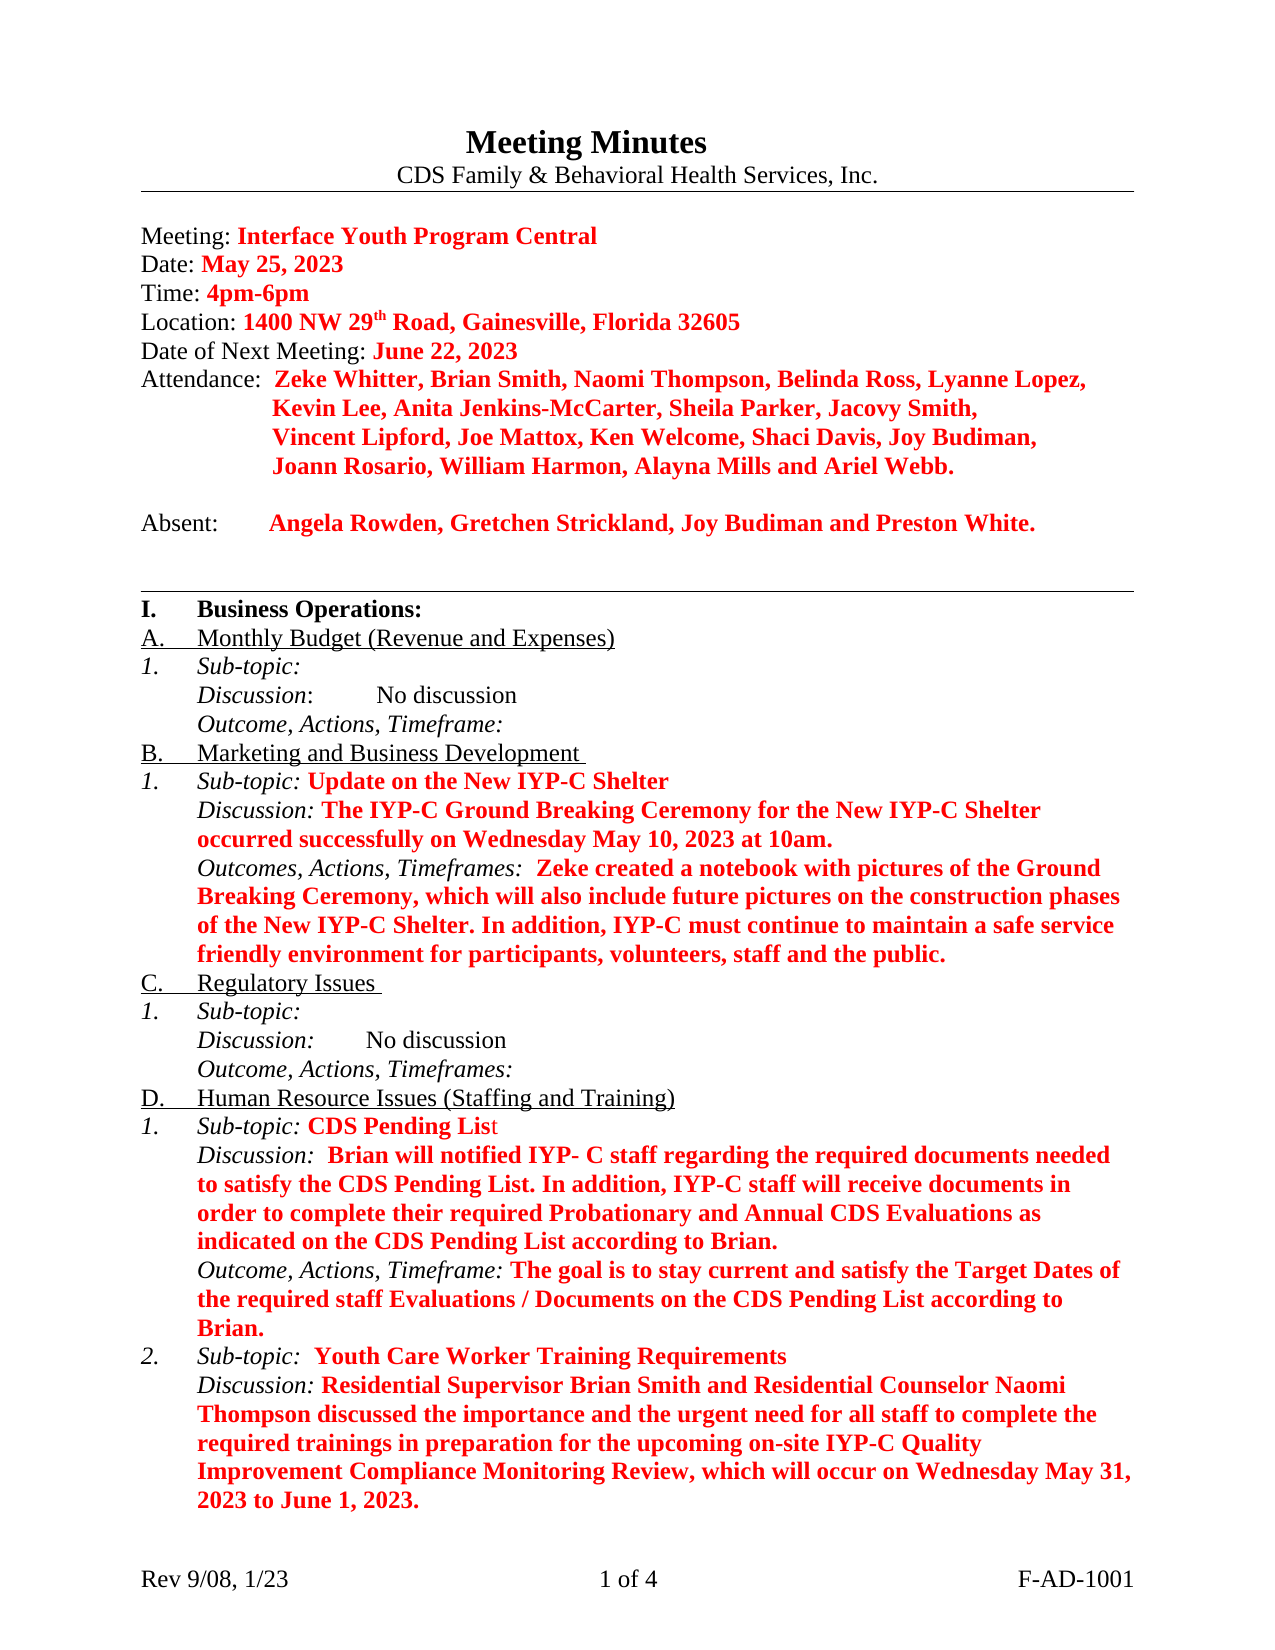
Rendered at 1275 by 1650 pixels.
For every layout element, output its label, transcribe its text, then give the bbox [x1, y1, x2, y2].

text 1. Sub-topic: Update on the New IYP-C Shelter [141, 766, 1134, 795]
text CDS Family & Behavioral Health Services, Inc. [141, 160, 1134, 191]
text A. Monthly Budget (Revenue and Expenses) [141, 623, 1134, 651]
text Vincent Lipford, Joe Mattox, Ken Welcome, Shaci Davis, Joy Budiman, [141, 422, 1134, 451]
text I. Business Operations: [141, 592, 1134, 623]
text Outcome, Actions, Timeframe: [141, 709, 1134, 738]
text Meeting: Interface Youth Program Central [141, 221, 1134, 249]
text Discussion: No discussion [141, 1025, 1134, 1054]
text Location: 1400 NW 29th Road, Gainesville, Florida 32605 [141, 307, 1134, 336]
text 1. Sub-topic: [141, 996, 1134, 1025]
text 1. Sub-topic: [141, 651, 1134, 680]
text Discussion: Residential Supervisor Brian Smith and Residential Counselor Naomi Thompson discussed the importance and the urgent need for all staff to complete the required trainings in preparation for the upcoming on-site IYP-C Quality Improvement Compliance Monitoring Review, which will occur on Wednesday May 31, 2023 to June 1, 2023. [141, 1370, 1134, 1514]
text 1. Sub-topic: CDS Pending List [141, 1111, 1134, 1140]
text C. Regulatory Issues [141, 968, 1134, 996]
text Discussion: Brian will notified IYP- C staff regarding the required documents needed to satisfy the CDS Pending List. In addition, IYP-C staff will receive documents in order to complete their required Probationary and Annual CDS Evaluations as indicated on the CDS Pending List according to Brian. [141, 1140, 1134, 1255]
text Discussion: No discussion [141, 680, 1134, 709]
text B. Marketing and Business Development [141, 738, 1134, 766]
text Outcome, Actions, Timeframes: [141, 1054, 1134, 1083]
text Time: 4pm-6pm [141, 278, 1134, 307]
text Absent: Angela Rowden, Gretchen Strickland, Joy Budiman and Preston White. [141, 508, 1134, 537]
text Joann Rosario, William Harmon, Alayna Mills and Ariel Webb. [141, 451, 1134, 479]
text Date: May 25, 2023 [141, 249, 1134, 278]
text D. Human Resource Issues (Staffing and Training) [141, 1083, 1134, 1111]
text Outcomes, Actions, Timeframes: Zeke created a notebook with pictures of the Ground Breaking Ceremony, which will also include future pictures on the construction phases of the New IYP-C Shelter. In addition, IYP-C must continue to maintain a safe service friendly environment for participants, volunteers, staff and the public. [141, 853, 1134, 968]
text Attendance: Zeke Whitter, Brian Smith, Naomi Thompson, Belinda Ross, Lyanne Lopez, [141, 364, 1134, 393]
text Date of Next Meeting: June 22, 2023 [141, 336, 1134, 364]
text Discussion: The IYP-C Ground Breaking Ceremony for the New IYP-C Shelter occurred successfully on Wednesday May 10, 2023 at 10am. [141, 795, 1134, 853]
text Meeting Minutes [141, 122, 1134, 160]
text Outcome, Actions, Timeframe: The goal is to stay current and satisfy the Target Dates of the required staff Evaluations / Documents on the CDS Pending List according to Brian. [141, 1255, 1134, 1341]
text 2. Sub-topic: Youth Care Worker Training Requirements [141, 1341, 1134, 1370]
text Kevin Lee, Anita Jenkins-McCarter, Sheila Parker, Jacovy Smith, [141, 393, 1134, 422]
